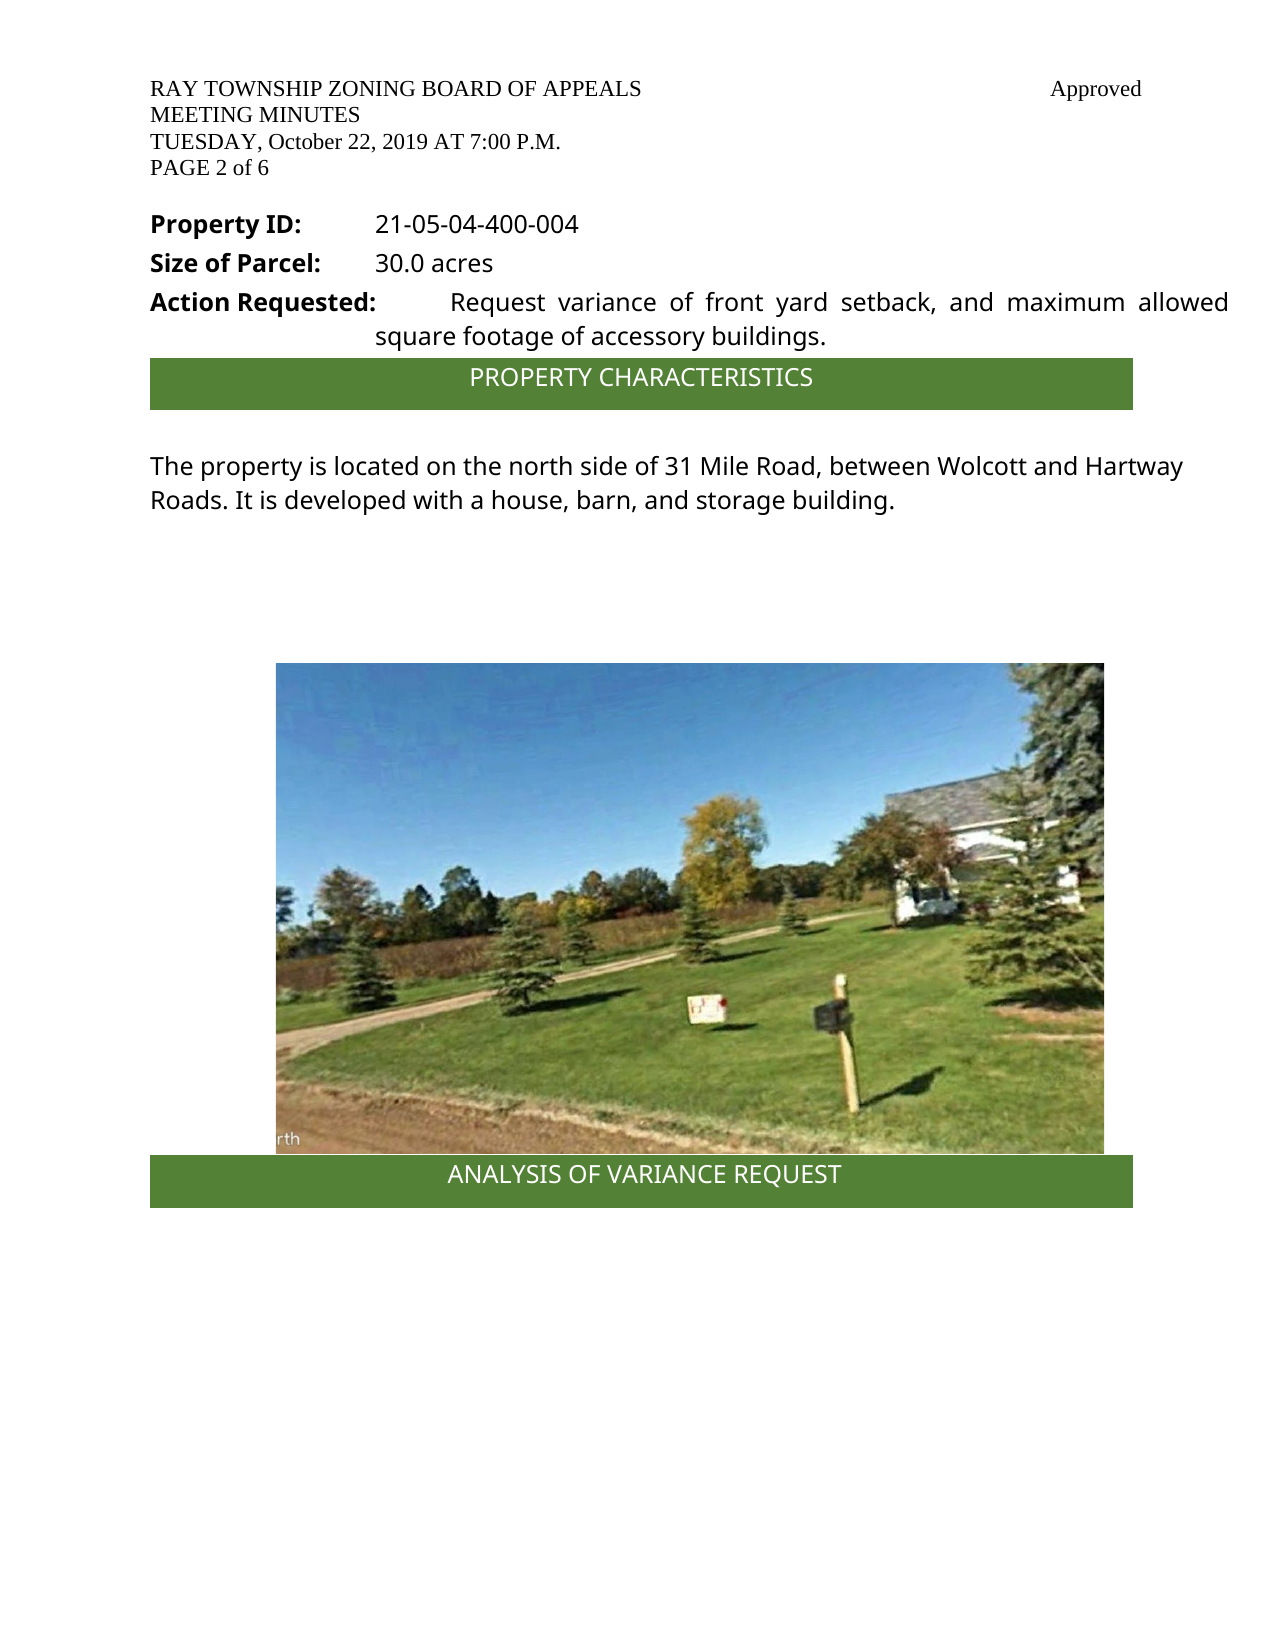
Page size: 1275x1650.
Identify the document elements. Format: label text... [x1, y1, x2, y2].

table_header PROPERTY CHARACTERISTICS [150, 358, 1133, 410]
picture [275, 663, 1105, 1154]
table_header ANALYSIS OF VARIANCE REQUEST [150, 1155, 1133, 1208]
text The property is located on the north side of 31 Mile Road, between Wolcott and Hartway Roads. It is developed with a house, barn, and storage building. [150, 448, 1230, 517]
text Property ID: 21-05-04-400-004 [150, 207, 1230, 241]
text Size of Parcel: 30.0 acres [150, 246, 1230, 280]
text Action Requested: Request variance of front yard setback, and maximum allowed square footage of accessory buildings.NALY [150, 285, 1230, 353]
